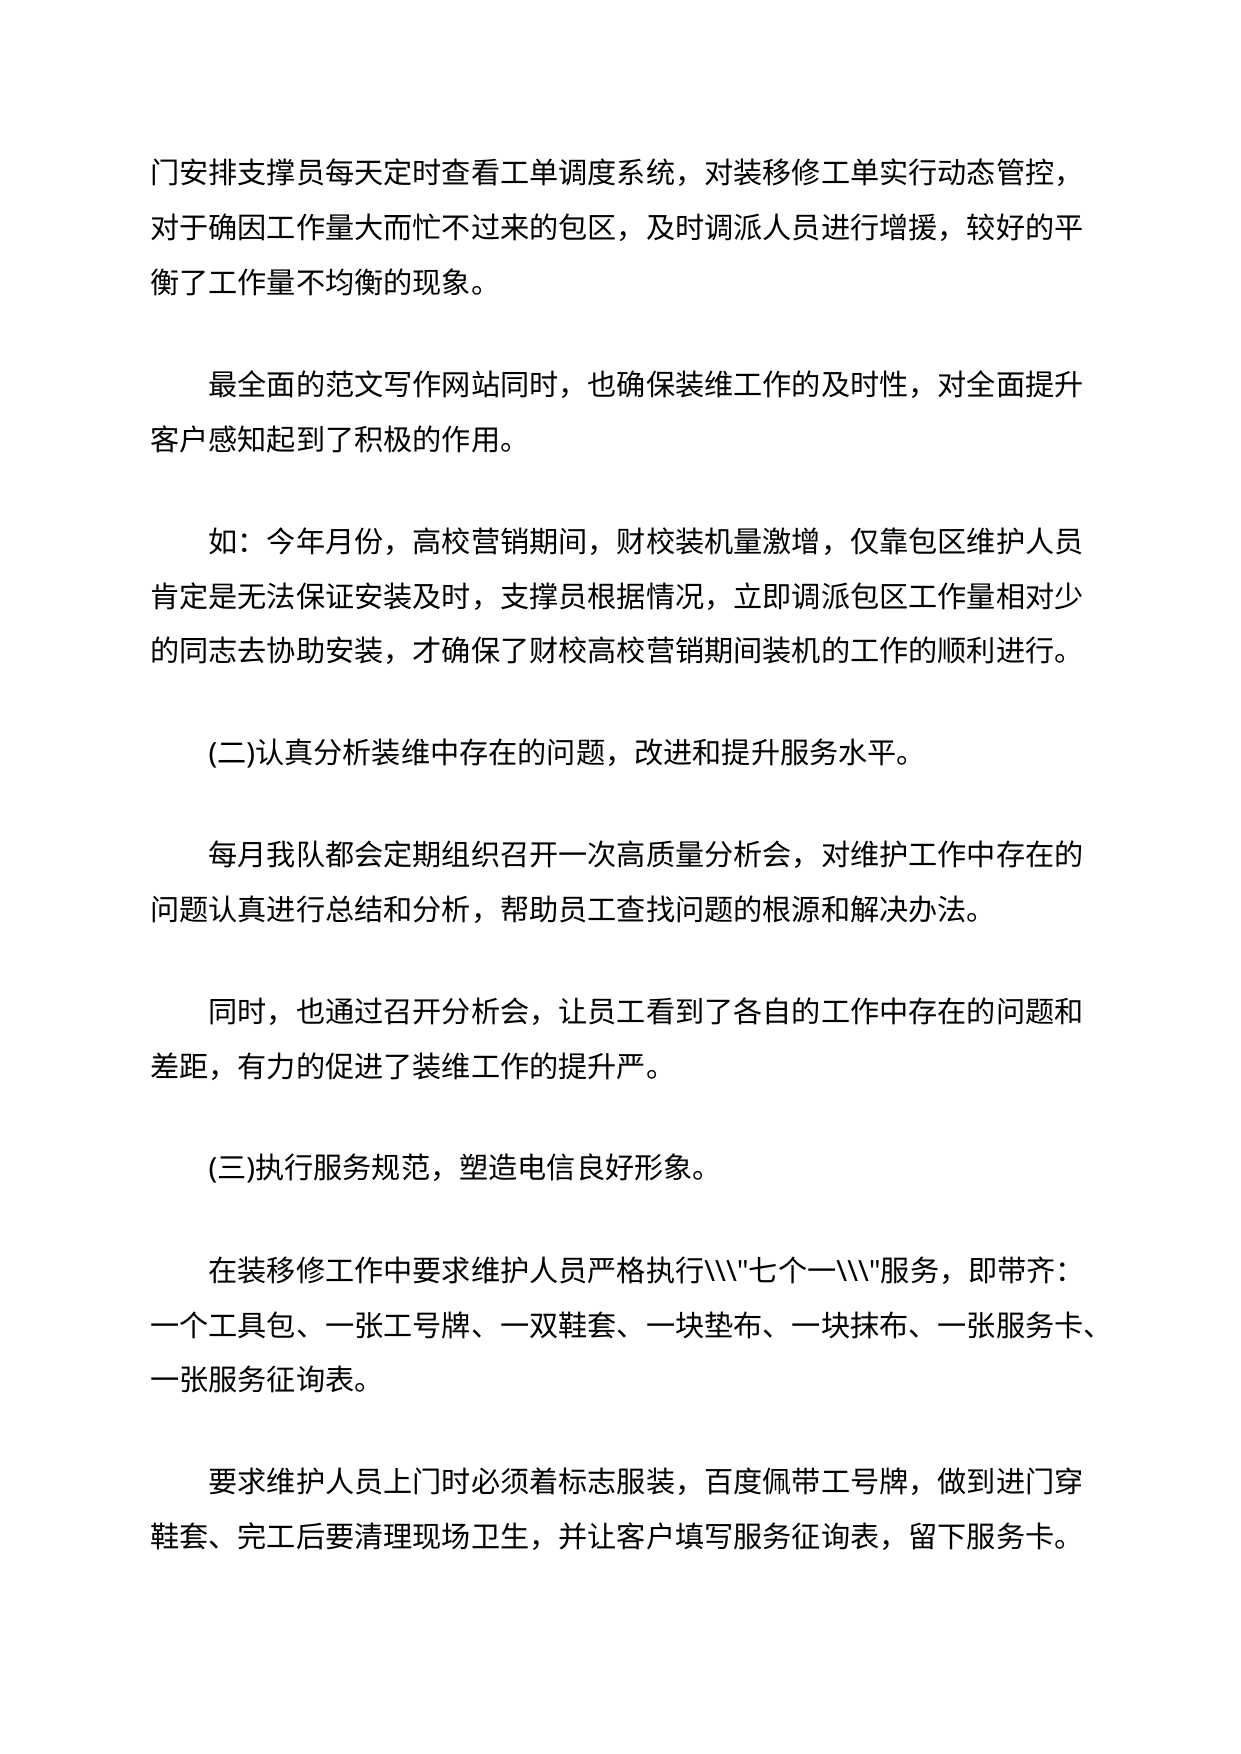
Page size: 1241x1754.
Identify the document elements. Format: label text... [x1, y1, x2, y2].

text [150, 150, 1090, 302]
text 同时，也通过召开分析会，让员工看到了各自的工作中存在的问题和差距，有力的促进了装维工作的提升严。 [150, 988, 1090, 1086]
text (二)认真分析装维中存在的问题，改进和提升服务水平。 [150, 730, 1090, 772]
text 在装移修工作中要求维护人员严格执行\\\"七个一\\\"服务，即带齐：一个工具包、一张工号牌、一双鞋套、一块垫布、一块抹布、一张服务卡、一张服务征询表。 [150, 1247, 1090, 1399]
text 如：今年月份，高校营销期间，财校装机量激增，仅靠包区维护人员肯定是无法保证安装及时，支撑员根据情况，立即调派包区工作量相对少的同志去协助安装，才确保了财校高校营销期间装机的工作的顺利进行。 [150, 518, 1090, 670]
text (三)执行服务规范，塑造电信良好形象。 [150, 1145, 1090, 1187]
text 每月我队都会定期组织召开一次高质量分析会，对维护工作中存在的问题认真进行总结和分析，帮助员工查找问题的根源和解决办法。 [150, 832, 1090, 929]
text 要求维护人员上门时必须着标志服装，百度佩带工号牌，做到进门穿鞋套、完工后要清理现场卫生，并让客户填写服务征询表，留下服务卡。 [150, 1459, 1090, 1556]
text 最全面的范文写作网站同时，也确保装维工作的及时性，对全面提升客户感知起到了积极的作用。 [150, 362, 1090, 459]
